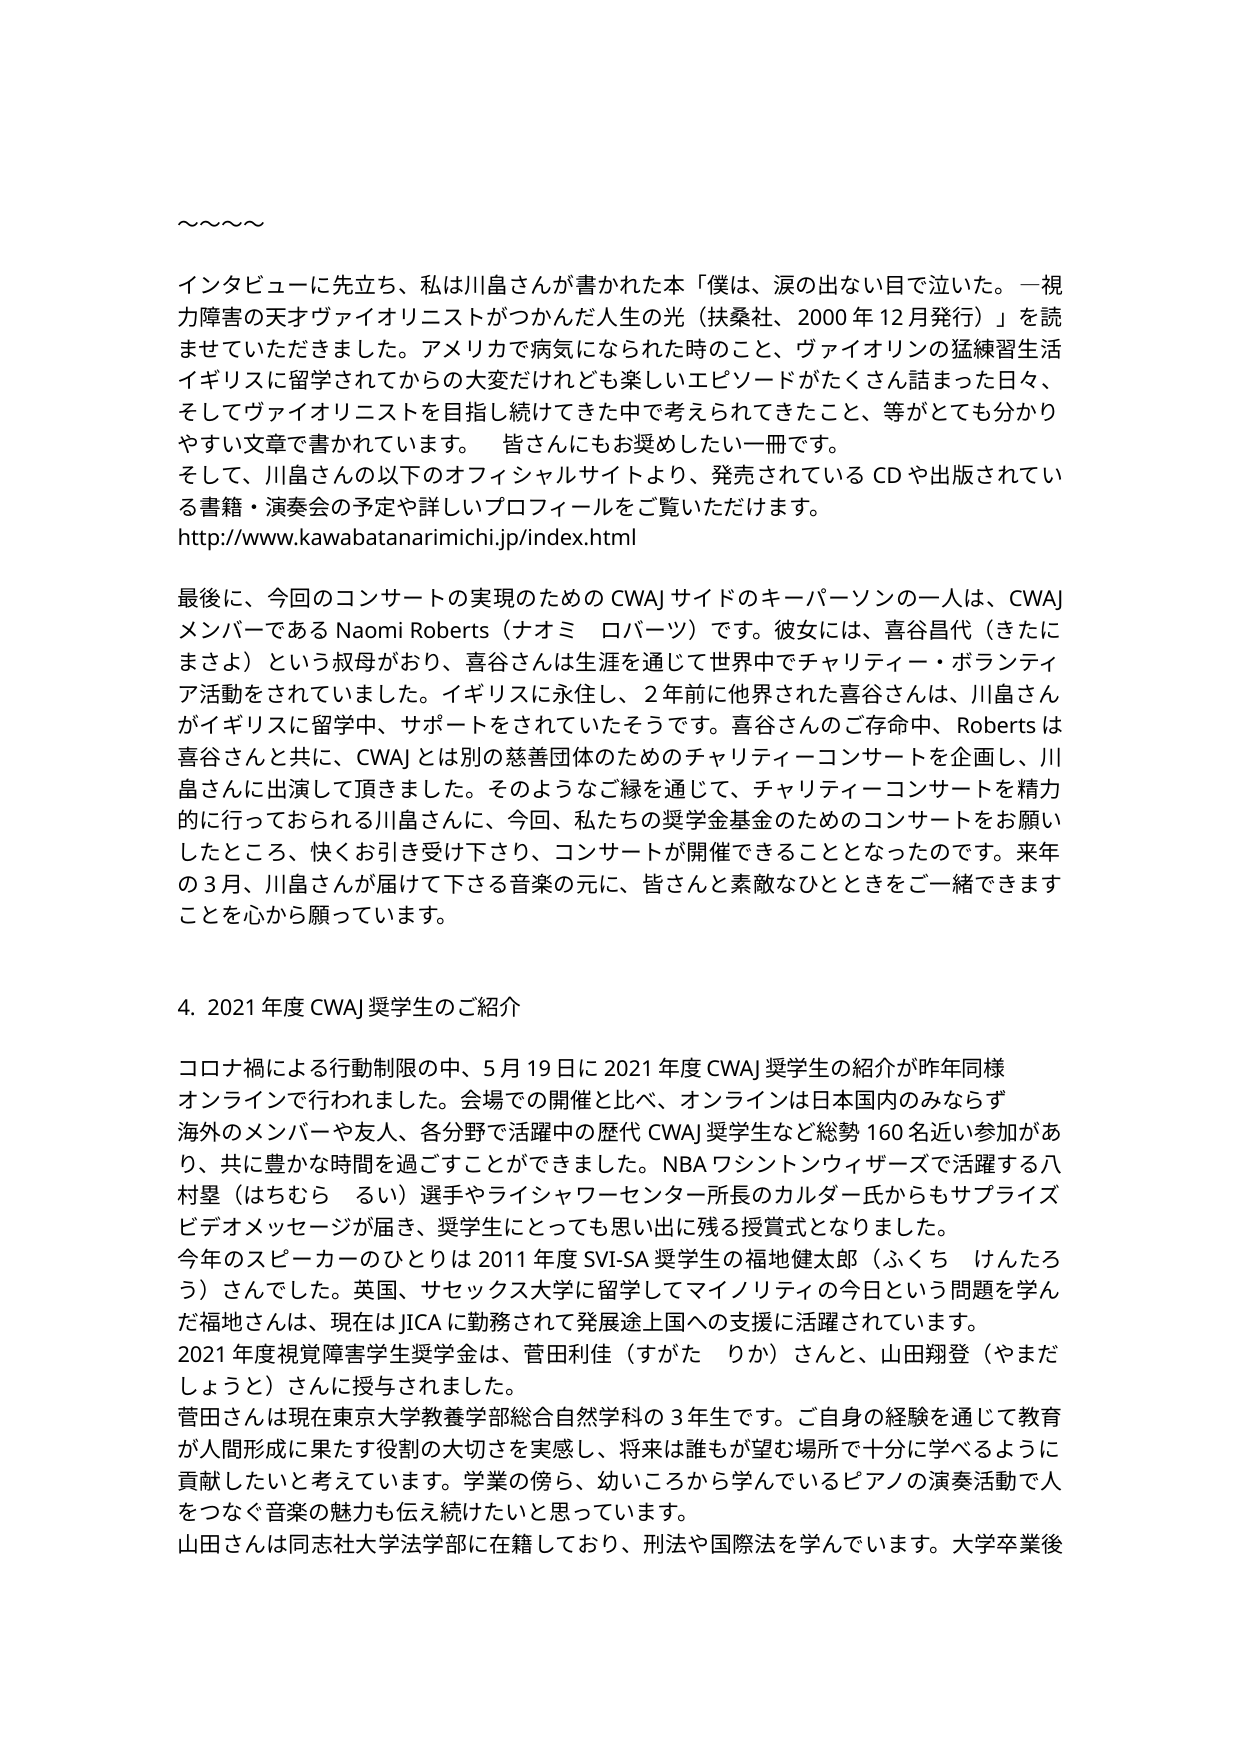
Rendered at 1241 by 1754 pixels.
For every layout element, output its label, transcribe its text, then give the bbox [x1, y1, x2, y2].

text ～～～～ [177, 207, 1063, 238]
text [177, 1527, 1063, 1559]
text 海外のメンバーや友人、各分野で活躍中の歴代CWAJ奨学生など総勢160名近い参加があり、共に豊かな時間を過ごすことができました。NBAワシントンウィザーズで活躍する八村塁（はちむら るい）選手やライシャワーセンター所長のカルダー氏からもサプライズビデオメッセージが届き、奨学生にとっても思い出に残る授賞式となりました。 [177, 1115, 1063, 1242]
text 最後に、今回のコンサートの実現のためのCWAJサイドのキーパーソンの一人は、CWAJメンバーであるNaomi Roberts（ナオミ ロバーツ）です。彼女には、喜谷昌代（きたに まさよ）という叔母がおり、喜谷さんは生涯を通じて世界中でチャリティー・ボランティア活動をされていました。イギリスに永住し、２年前に他界された喜谷さんは、川畠さんがイギリスに留学中、サポートをされていたそうです。喜谷さんのご存命中、Robertsは喜谷さんと共に、CWAJとは別の慈善団体のためのチャリティーコンサートを企画し、川畠さんに出演して頂きました。そのようなご縁を通じて、チャリティーコンサートを精力的に行っておられる川畠さんに、今回、私たちの奨学金基金のためのコンサートをお願いしたところ、快くお引き受け下さり、コンサートが開催できることとなったのです。来年の3月、川畠さんが届けて下さる音楽の元に、皆さんと素敵なひとときをご一緒できますことを心から願っています。 [177, 581, 1063, 930]
text 今年のスピーカーのひとりは2011年度SVI-SA奨学生の福地健太郎（ふくち けんたろう）さんでした。英国、サセックス大学に留学してマイノリティの今日という問題を学んだ福地さんは、現在はJICAに勤務されて発展途上国への支援に活躍されています。 [177, 1242, 1063, 1337]
text 2021年度視覚障害学生奨学金は、菅田利佳（すがた りか）さんと、山田翔登（やまだ しょうと）さんに授与されました。 [177, 1337, 1063, 1400]
text そして、川畠さんの以下のオフィシャルサイトより、発売されているCDや出版されている書籍・演奏会の予定や詳しいプロフィールをご覧いただけます。 [177, 458, 1063, 522]
text オンラインで行われました。会場での開催と比べ、オンラインは日本国内のみならず [177, 1083, 1063, 1115]
text 菅田さんは現在東京大学教養学部総合自然学科の3年生です。ご自身の経験を通じて教育が人間形成に果たす役割の大切さを実感し、将来は誰もが望む場所で十分に学べるように貢献したいと考えています。学業の傍ら、幼いころから学んでいるピアノの演奏活動で人をつなぐ音楽の魅力も伝え続けたいと思っています。 [177, 1400, 1063, 1527]
text インタビューに先立ち、私は川畠さんが書かれた本「僕は、涙の出ない目で泣いた。―視力障害の天才ヴァイオリニストがつかんだ人生の光（扶桑社、2000年12月発行）」を読ませていただきました。アメリカで病気になられた時のこと、ヴァイオリンの猛練習生活、イギリスに留学されてからの大変だけれども楽しいエピソードがたくさん詰まった日々、そしてヴァイオリニストを目指し続けてきた中で考えられてきたこと、等がとても分かりやすい文章で書かれています。 皆さんにもお奨めしたい一冊です。 [177, 268, 1063, 458]
text 4. 2021年度CWAJ奨学生のご紹介 [177, 990, 1063, 1022]
text コロナ禍による行動制限の中、5月19日に2021年度CWAJ奨学生の紹介が昨年同様 [177, 1051, 1063, 1083]
text http://www.kawabatanarimichi.jp/index.html [177, 522, 1063, 552]
